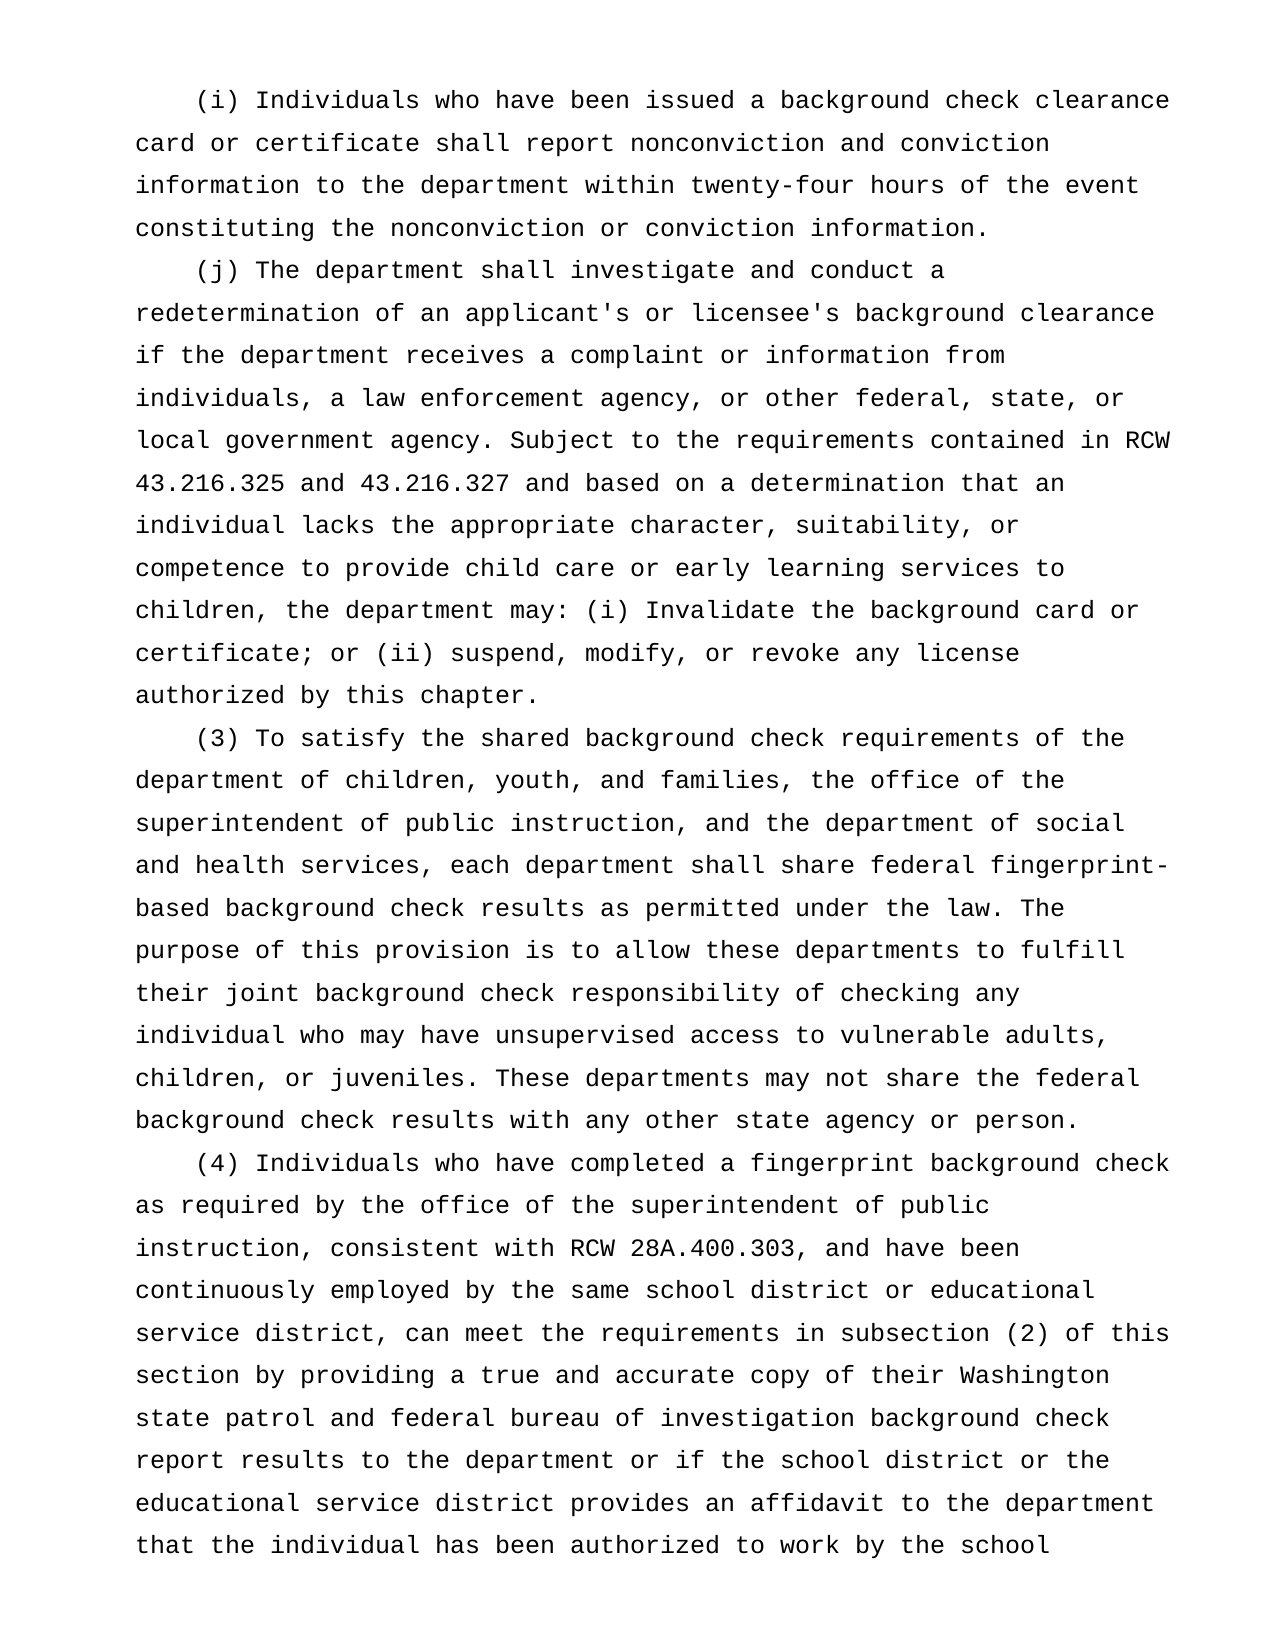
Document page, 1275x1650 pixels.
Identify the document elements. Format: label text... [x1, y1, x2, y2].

text (j) The department shall investigate and conduct a redetermination of an applicant's or licensee's background clearance if the department receives a complaint or information from individuals, a law enforcement agency, or other federal, state, or local government agency. Subject to the requirements contained in RCW 43.216.325 and 43.216.327 and based on a determination that an individual lacks the appropriate character, suitability, or competence to provide child care or early learning services to children, the department may: (i) Invalidate the background card or certificate; or (ii) suspend, modify, or revoke any license authorized by this chapter. [135, 245, 1170, 712]
text (3) To satisfy the shared background check requirements of the department of children, youth, and families, the office of the superintendent of public instruction, and the department of social and health services, each department shall share federal fingerprint-based background check results as permitted under the law. The purpose of this provision is to allow these departments to fulfill their joint background check responsibility of checking any individual who may have unsupervised access to vulnerable adults, children, or juveniles. These departments may not share the federal background check results with any other state agency or person. [135, 712, 1170, 1137]
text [135, 1137, 1170, 1562]
text (i) Individuals who have been issued a background check clearance card or certificate shall report nonconviction and conviction information to the department within twenty-four hours of the event constituting the nonconviction or conviction information. [135, 75, 1170, 245]
